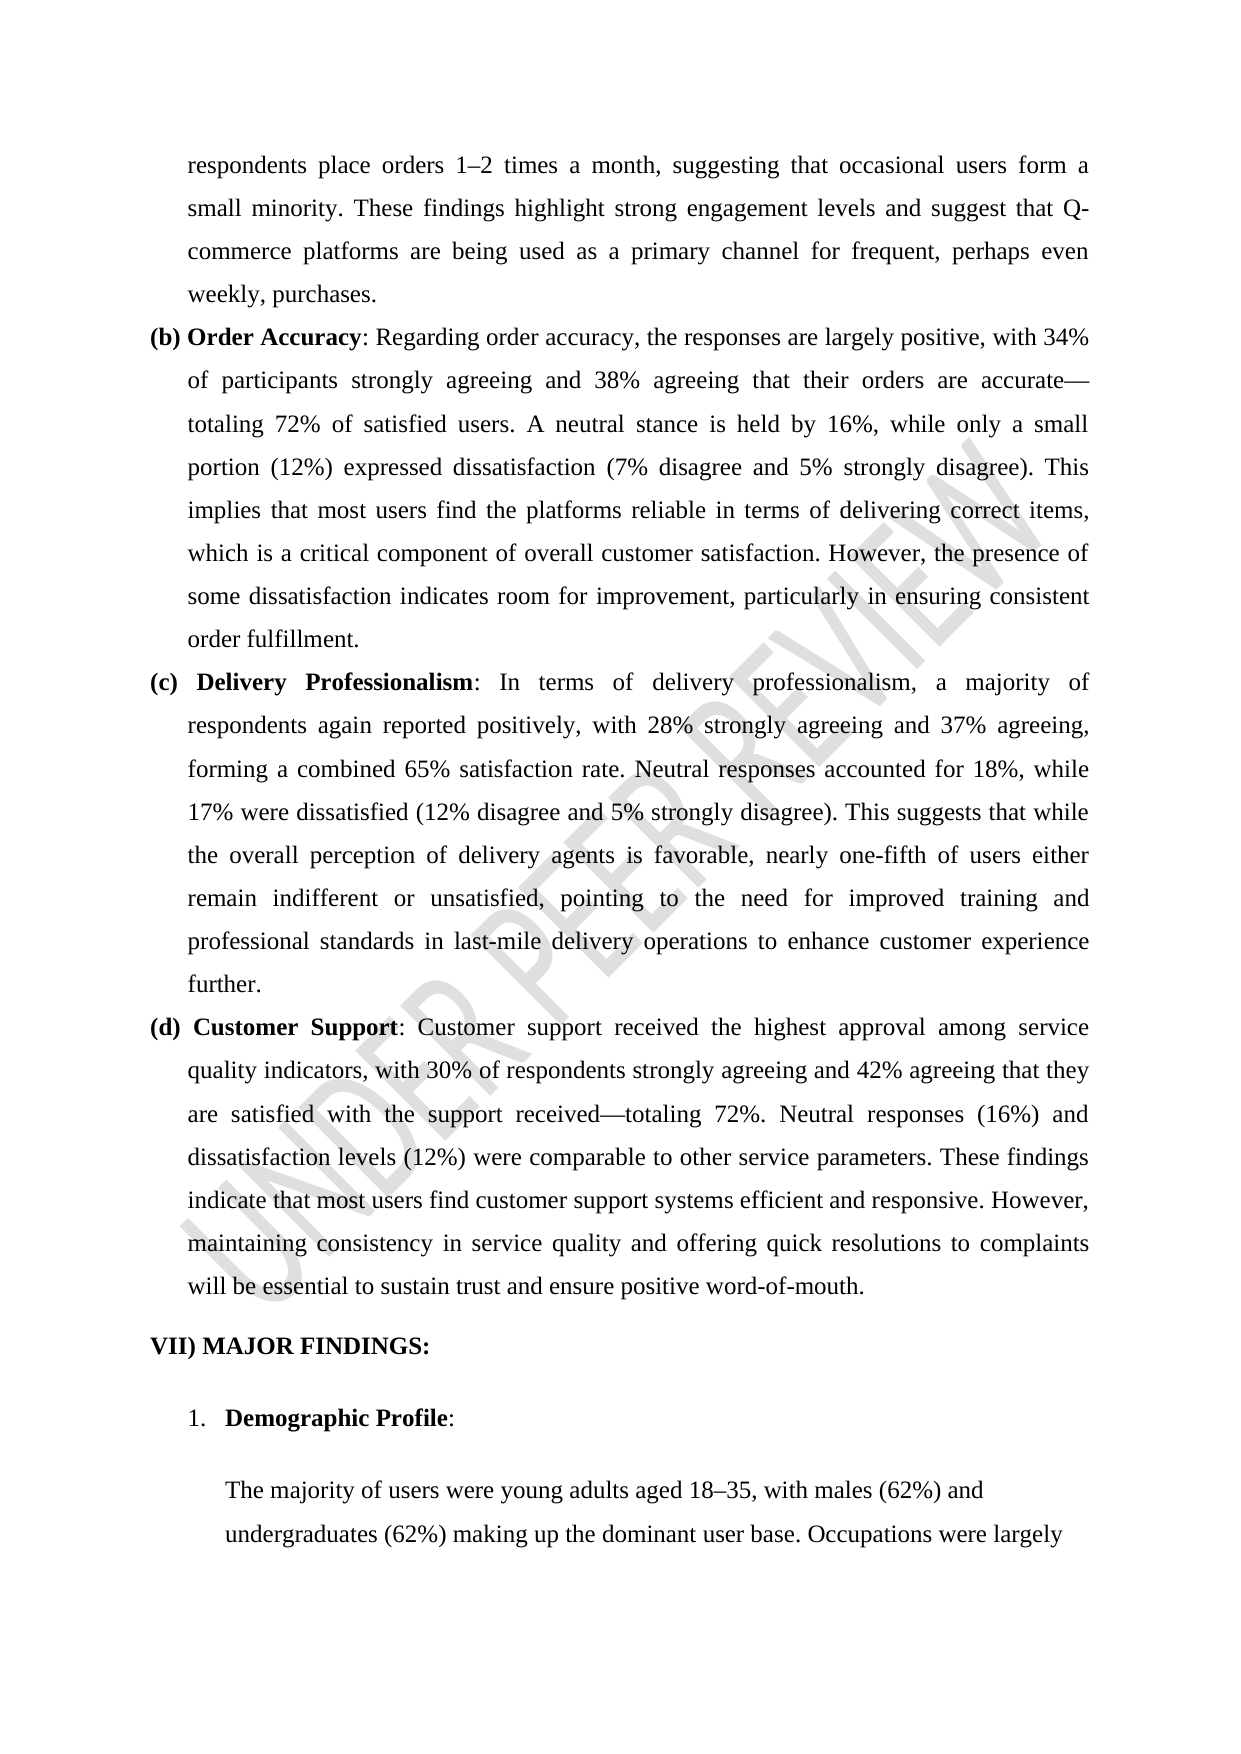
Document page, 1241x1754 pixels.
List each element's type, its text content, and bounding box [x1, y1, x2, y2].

list Demographic Profile: [187, 1489, 1090, 1518]
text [150, 150, 1090, 394]
text (b) Order Accuracy: Regarding order accuracy, the responses are largely positive, with 34% of participants strongly agreeing and 38% agreeing that their orders are accurate—totaling 72% of satisfied users. A neutral stance is held by 16%, while only a small portion (12%) expressed dissatisfaction (7% disagree and 5% strongly disagree). This implies that most users find the platforms reliable in terms of delivering correct items, which is a critical component of overall customer satisfaction. However, the presence of some dissatisfaction indicates room for improvement, particularly in ensuring consistent order fulfillment. [150, 409, 1090, 739]
text (c) Delivery Professionalism: In terms of delivery professionalism, a majority of respondents again reported positively, with 28% strongly agreeing and 37% agreeing, forming a combined 65% satisfaction rate. Neutral responses accounted for 18%, while 17% were dissatisfied (12% disagree and 5% strongly disagree). This suggests that while the overall perception of delivery agents is favorable, nearly one-fifth of users either remain indifferent or unsatisfied, pointing to the need for improved training and professional standards in last-mile delivery operations to enhance customer experience further. [150, 754, 1090, 1084]
text VII) MAJOR FINDINGS: [150, 1417, 1090, 1446]
text (d) Customer Support: Customer support received the highest approval among service quality indicators, with 30% of respondents strongly agreeing and 42% agreeing that they are satisfied with the support received—totaling 72%. Neutral responses (16%) and dissatisfaction levels (12%) were comparable to other service parameters. These findings indicate that most users find customer support systems efficient and responsive. However, maintaining consistency in service quality and offering quick resolutions to complaints will be essential to sustain trust and ensure positive word-of-mouth. [150, 1099, 1090, 1386]
